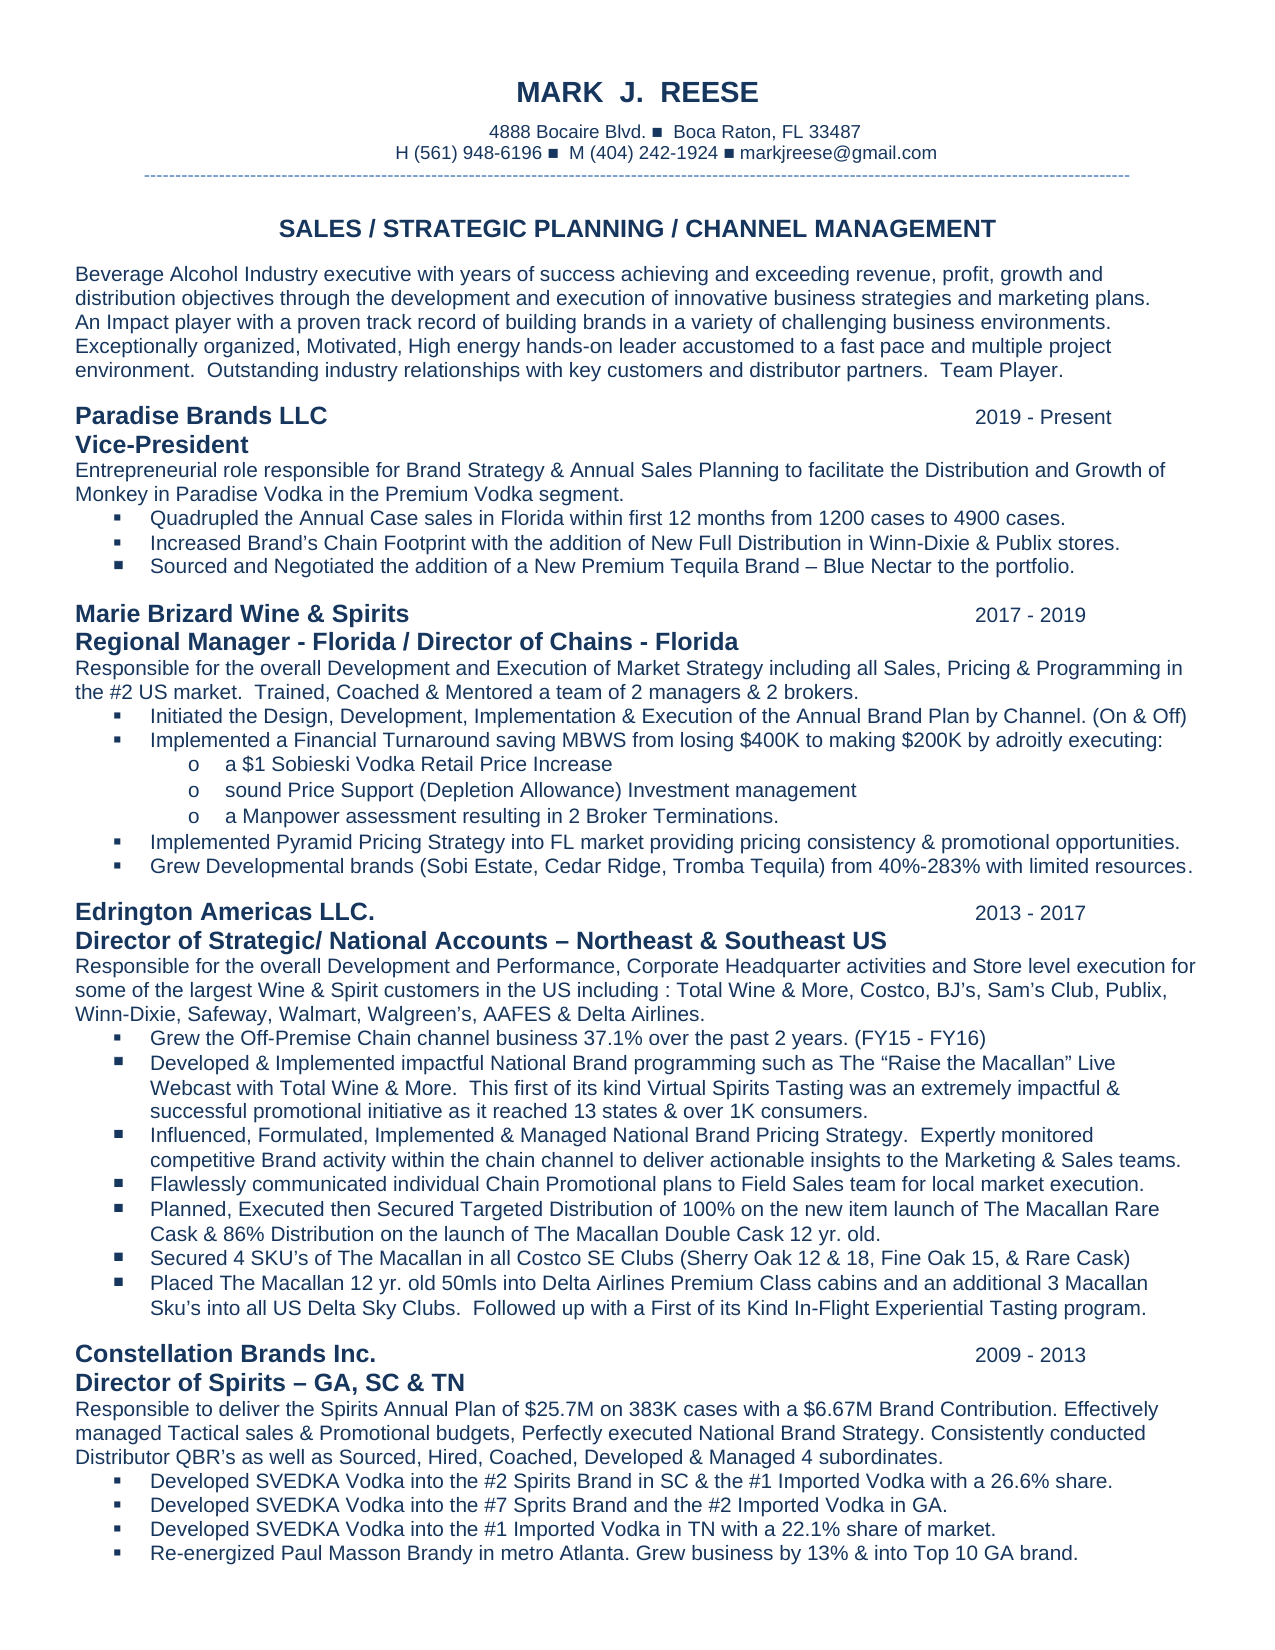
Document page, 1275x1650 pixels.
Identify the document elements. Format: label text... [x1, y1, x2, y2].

list Developed & Implemented impactful National Brand programming such as The “Raise the Macallan” Live Webcast with Total Wine & More. This first of its kind Virtual Spirits Tasting was an extremely impactful & successful promotional initiative as it reached 13 states & over 1K consumers. [112, 1050, 1200, 1123]
list Increased Brand’s Chain Footprint with the addition of New Full Distribution in Winn-Dixie & Publix stores. [112, 530, 1200, 554]
text Marie Brizard Wine & Spirits 2017 - 2019 [75, 598, 1200, 627]
list Planned, Executed then Secured Targeted Distribution of 100% on the new item launch of The Macallan Rare Cask & 86% Distribution on the launch of The Macallan Double Cask 12 yr. old. [112, 1197, 1200, 1246]
text Responsible to deliver the Spirits Annual Plan of $25.7M on 383K cases with a $6.67M Brand Contribution. Effectively managed Tactical sales & Promotional budgets, Perfectly executed National Brand Strategy. Consistently conducted Distributor QBR’s as well as Sourced, Hired, Coached, Developed & Managed 4 subordinates. [75, 1397, 1200, 1469]
text Paradise Brands LLC 2019 - Present [75, 401, 1200, 429]
list Grew Developmental brands (Sobi Estate, Cedar Ridge, Tromba Tequila) from 40%-283% with limited resources. [112, 854, 1200, 878]
text Constellation Brands Inc. 2009 - 2013 [75, 1339, 1200, 1368]
list Initiated the Design, Development, Implementation & Execution of the Annual Brand Plan by Channel. (On & Off) [112, 704, 1200, 728]
list Placed The Macallan 12 yr. old 50mls into Delta Airlines Premium Class cabins and an additional 3 Macallan Sku’s into all US Delta Sky Clubs. Followed up with a First of its Kind In-Flight Experiential Tasting program. [112, 1271, 1200, 1320]
text Beverage Alcohol Industry executive with years of success achieving and exceeding revenue, profit, growth and distribution objectives through the development and execution of innovative business strategies and marketing plans. An Impact player with a proven track record of building brands in a variety of challenging business environments. Exceptionally organized, Motivated, High energy hands-on leader accustomed to a fast pace and multiple project environment. Outstanding industry relationships with key customers and distributor partners. Team Player. [75, 262, 1200, 382]
list sound Price Support (Depletion Allowance) Investment management [187, 778, 1200, 804]
text Vice-President [75, 429, 1200, 458]
text Director of Spirits – GA, SC & TN [75, 1368, 1200, 1397]
list Sourced and Negotiated the addition of a New Premium Tequila Brand – Blue Nectar to the portfolio. [112, 554, 1200, 579]
list Flawlessly communicated individual Chain Promotional plans to Field Sales team for local market execution. [112, 1172, 1200, 1197]
text Director of Strategic/ National Accounts – Northeast & Southeast US [75, 926, 1200, 954]
text Entrepreneurial role responsible for Brand Strategy & Annual Sales Planning to facilitate the Distribution and Growth of Monkey in Paradise Vodka in the Premium Vodka segment. [75, 458, 1200, 506]
list Implemented Pyramid Pricing Strategy into FL market providing pricing consistency & promotional opportunities. [112, 829, 1200, 854]
text H (561) 948-6196 ■ M (404) 242-1924 ■ markjreese@gmail.com [75, 142, 1200, 164]
text Responsible for the overall Development and Performance, Corporate Headquarter activities and Store level execution for some of the largest Wine & Spirit customers in the US including : Total Wine & More, Costco, BJ’s, Sam’s Club, Publix, Winn-Dixie, Safeway, Walmart, Walgreen’s, AAFES & Delta Airlines. [75, 954, 1200, 1026]
list Implemented a Financial Turnaround saving MBWS from losing $400K to making $200K by adroitly executing: [112, 728, 1200, 752]
list Re-energized Paul Masson Brandy in metro Atlanta. Grew business by 13% & into Top 10 GA brand. [112, 1541, 1200, 1565]
text Edrington Americas LLC. 2013 - 2017 [75, 897, 1200, 926]
text Responsible for the overall Development and Execution of Market Strategy including all Sales, Pricing & Programming in the #2 US market. Trained, Coached & Mentored a team of 2 managers & 2 brokers. [75, 656, 1200, 704]
list a $1 Sobieski Vodka Retail Price Increase [187, 752, 1200, 778]
text MARK J. REESE [75, 75, 1200, 108]
list 4888 Bocaire Blvd. ■ Boca Raton, FL 33487 [150, 121, 1200, 142]
list Developed SVEDKA Vodka into the #1 Imported Vodka in TN with a 22.1% share of market. [112, 1517, 1200, 1541]
list Influenced, Formulated, Implemented & Managed National Brand Pricing Strategy. Expertly monitored competitive Brand activity within the chain channel to deliver actionable insights to the Marketing & Sales teams. [112, 1123, 1200, 1172]
text SALES / STRATEGIC PLANNING / CHANNEL MANAGEMENT [75, 214, 1200, 243]
list Developed SVEDKA Vodka into the #7 Sprits Brand and the #2 Imported Vodka in GA. [112, 1493, 1200, 1517]
text -------------------------------------------------------------------------------------------------------------------------------------------------------------- [75, 164, 1200, 185]
list Grew the Off-Premise Chain channel business 37.1% over the past 2 years. (FY15 - FY16) [112, 1026, 1200, 1050]
list Quadrupled the Annual Case sales in Florida within first 12 months from 1200 cases to 4900 cases. [112, 506, 1200, 530]
list Secured 4 SKU’s of The Macallan in all Costco SE Clubs (Sherry Oak 12 & 18, Fine Oak 15, & Rare Cask) [112, 1246, 1200, 1271]
list a Manpower assessment resulting in 2 Broker Terminations. [187, 804, 1200, 829]
list Developed SVEDKA Vodka into the #2 Spirits Brand in SC & the #1 Imported Vodka with a 26.6% share. [112, 1469, 1200, 1493]
text Regional Manager - Florida / Director of Chains - Florida [75, 627, 1200, 656]
